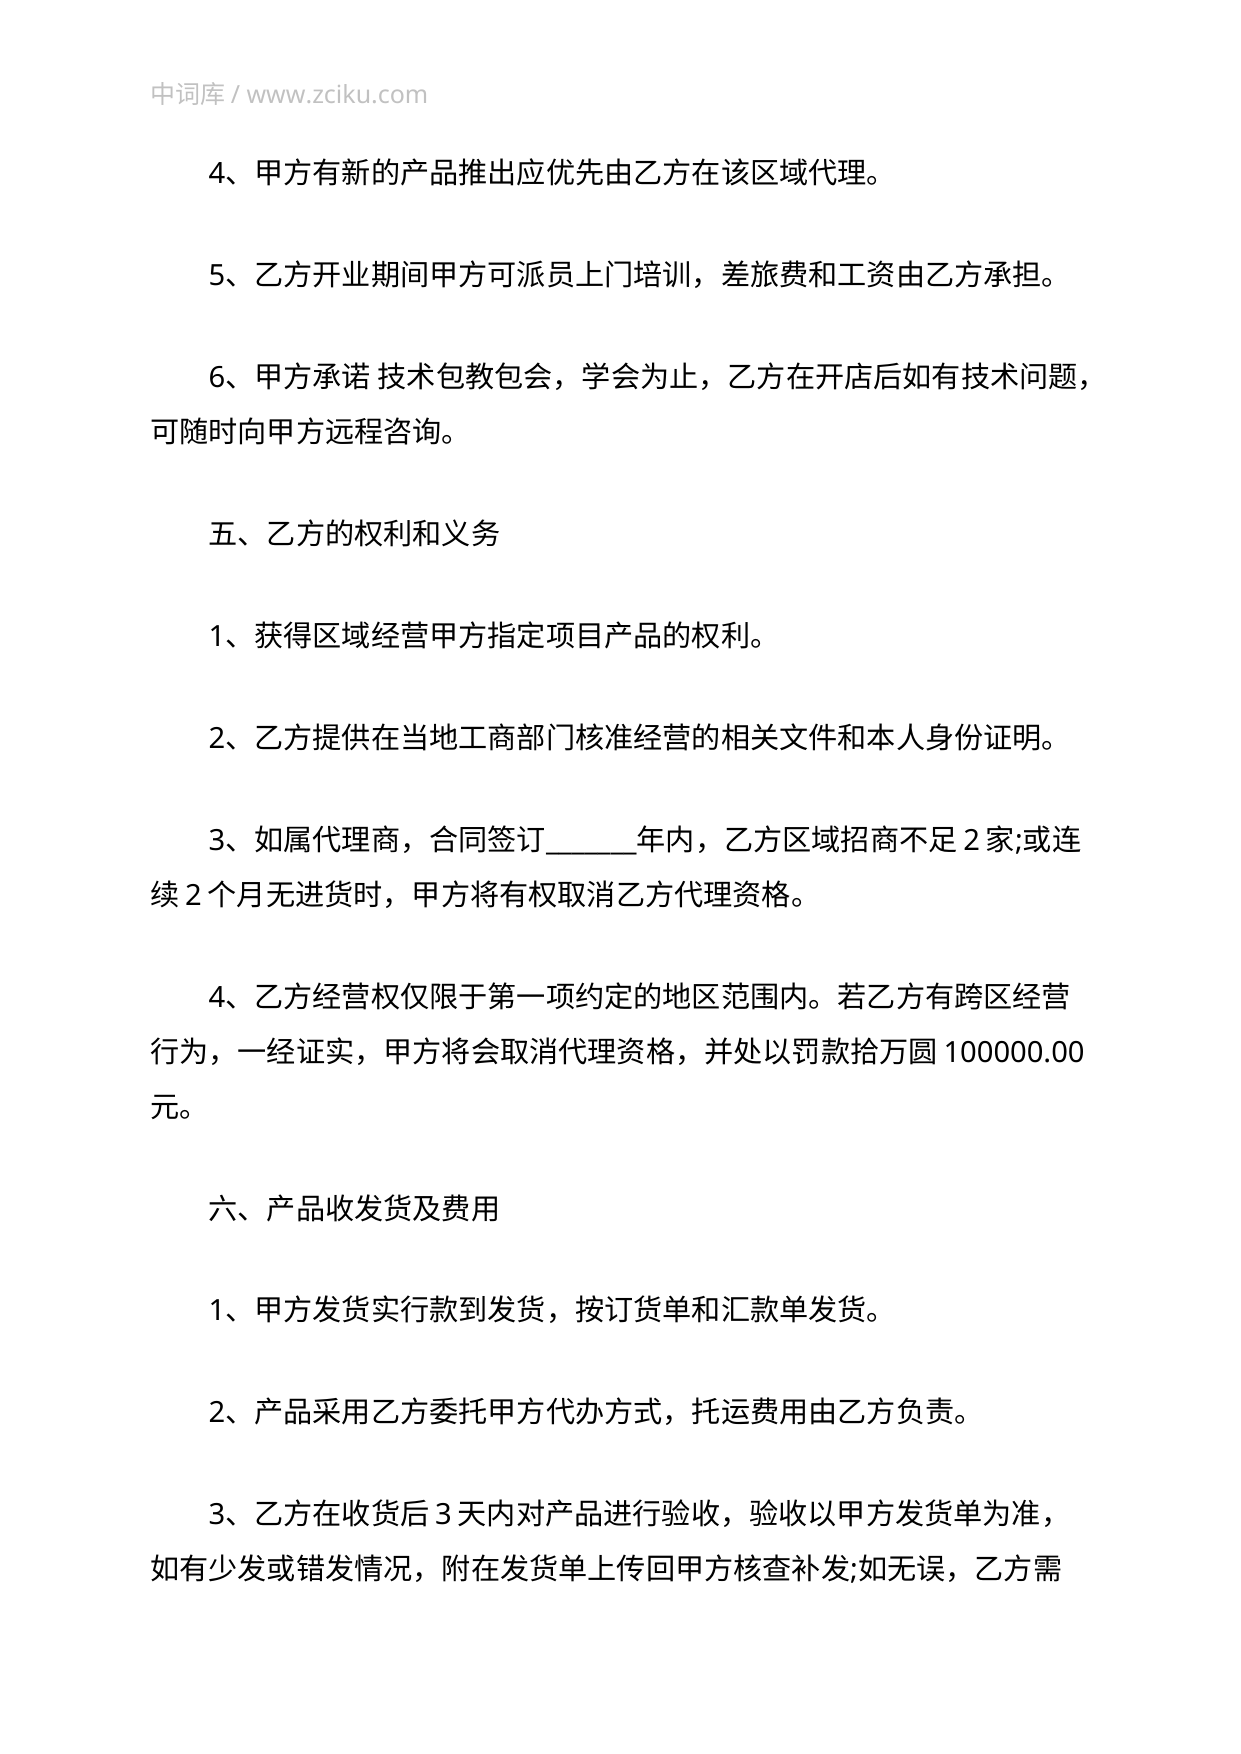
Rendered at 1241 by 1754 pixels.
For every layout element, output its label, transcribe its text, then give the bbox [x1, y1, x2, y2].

text 3、如属代理商，合同签订_______年内，乙方区域招商不足2家;或连续2个月无进货时，甲方将有权取消乙方代理资格。 [150, 816, 1090, 914]
text 5、乙方开业期间甲方可派员上门培训，差旅费和工资由乙方承担。 [150, 252, 1090, 294]
text 五、乙方的权利和义务 [150, 511, 1090, 553]
text 6、甲方承诺 技术包教包会，学会为止，乙方在开店后如有技术问题，可随时向甲方远程咨询。 [150, 354, 1090, 451]
text 2、乙方提供在当地工商部门核准经营的相关文件和本人身份证明。 [150, 714, 1090, 757]
text 六、产品收发货及费用 [150, 1185, 1090, 1227]
text 1、甲方发货实行款到发货，按订货单和汇款单发货。 [150, 1287, 1090, 1329]
text 1、获得区域经营甲方指定项目产品的权利。 [150, 612, 1090, 655]
text 4、甲方有新的产品推出应优先由乙方在该区域代理。 [150, 150, 1090, 192]
text 2、产品采用乙方委托甲方代办方式，托运费用由乙方负责。 [150, 1389, 1090, 1431]
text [150, 1491, 1090, 1588]
text 4、乙方经营权仅限于第一项约定的地区范围内。若乙方有跨区经营行为，一经证实，甲方将会取消代理资格，并处以罚款拾万圆100000.00元。 [150, 973, 1090, 1126]
